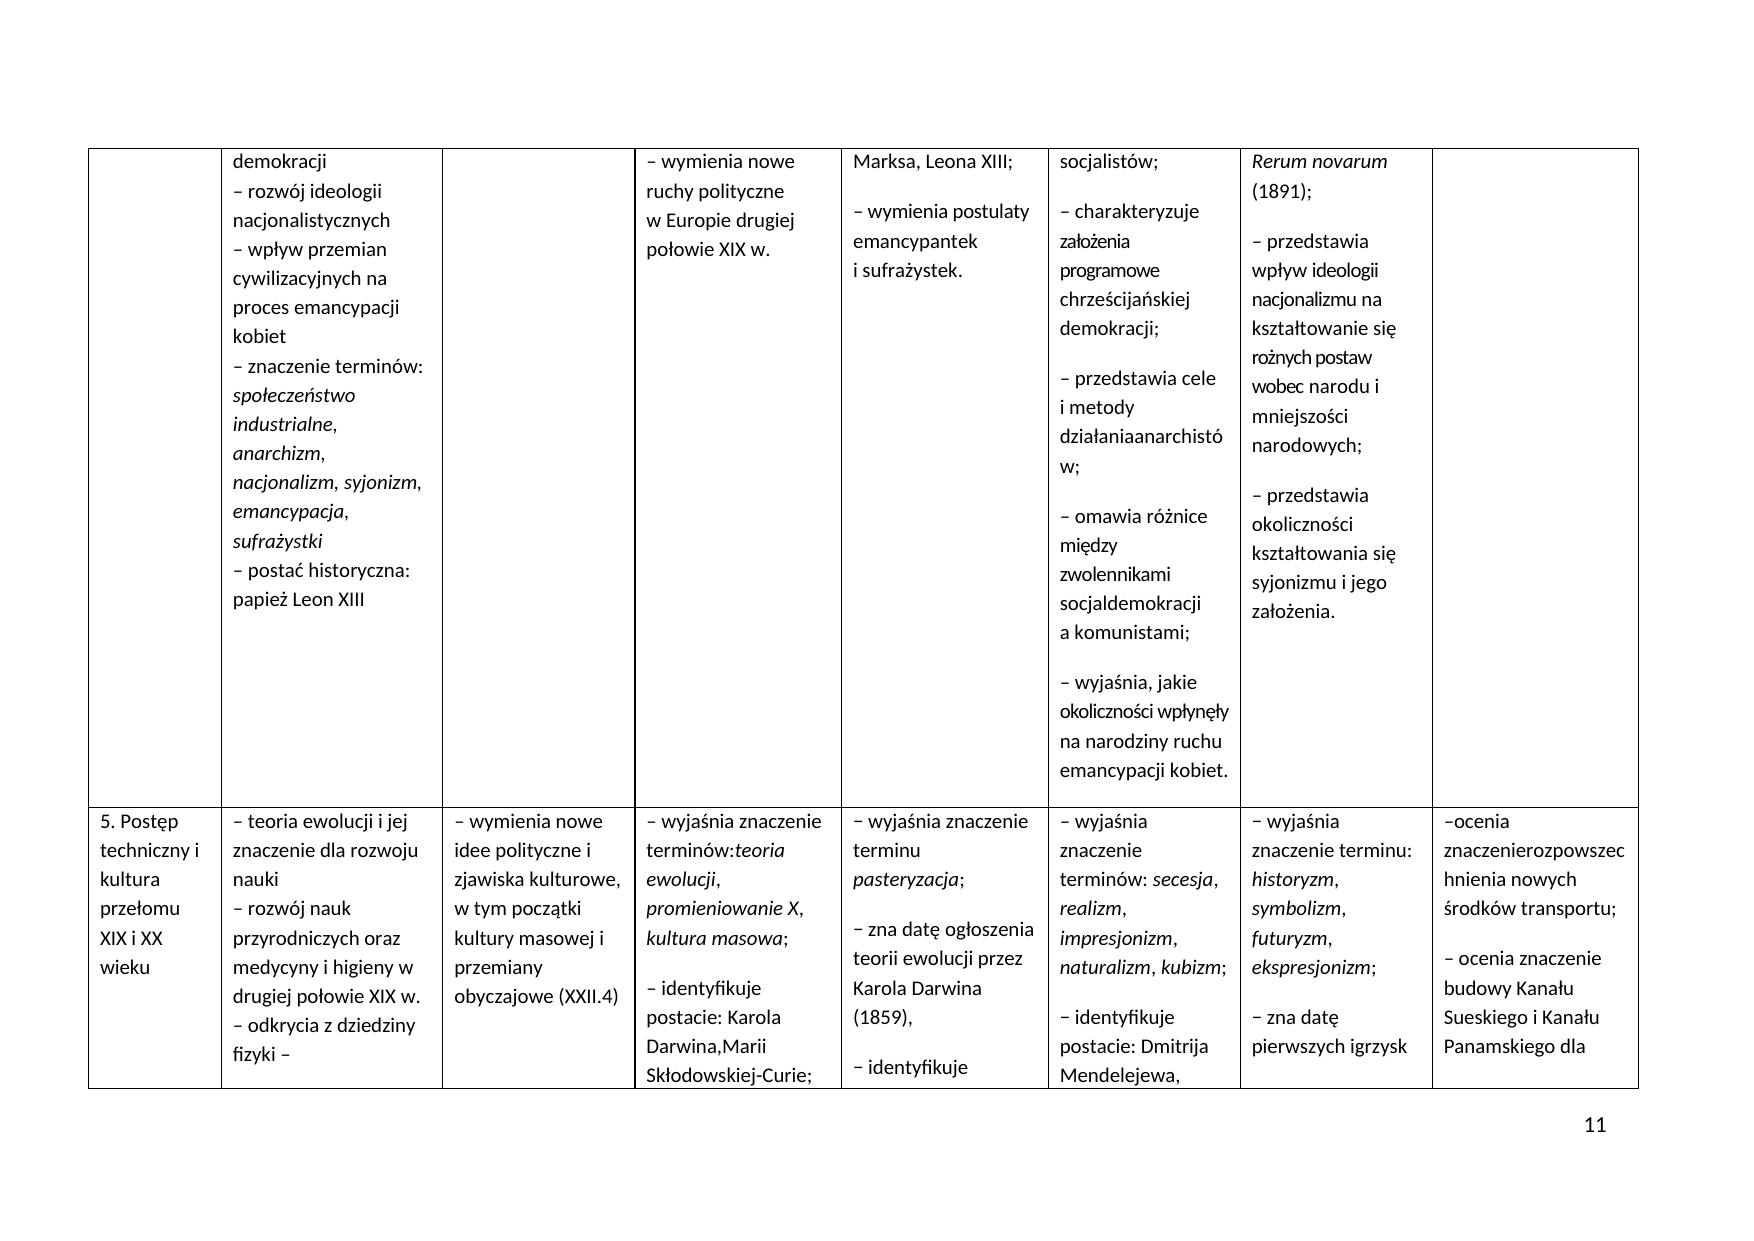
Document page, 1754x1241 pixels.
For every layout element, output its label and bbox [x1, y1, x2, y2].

table_cell [222, 808, 442, 1088]
table_cell [443, 808, 634, 1088]
table_cell [636, 808, 841, 1088]
table_cell [1241, 149, 1432, 807]
table_cell [842, 149, 1048, 807]
table_cell [89, 808, 221, 1088]
table_cell [89, 149, 221, 807]
table_cell [1433, 808, 1638, 1088]
table_cell [842, 808, 1048, 1088]
table_cell [636, 149, 841, 807]
table_cell [1433, 149, 1638, 807]
table_cell [443, 149, 634, 807]
table_cell [1049, 808, 1240, 1088]
table_cell [222, 149, 442, 807]
table_cell [1049, 149, 1240, 807]
table_cell [1241, 808, 1432, 1088]
